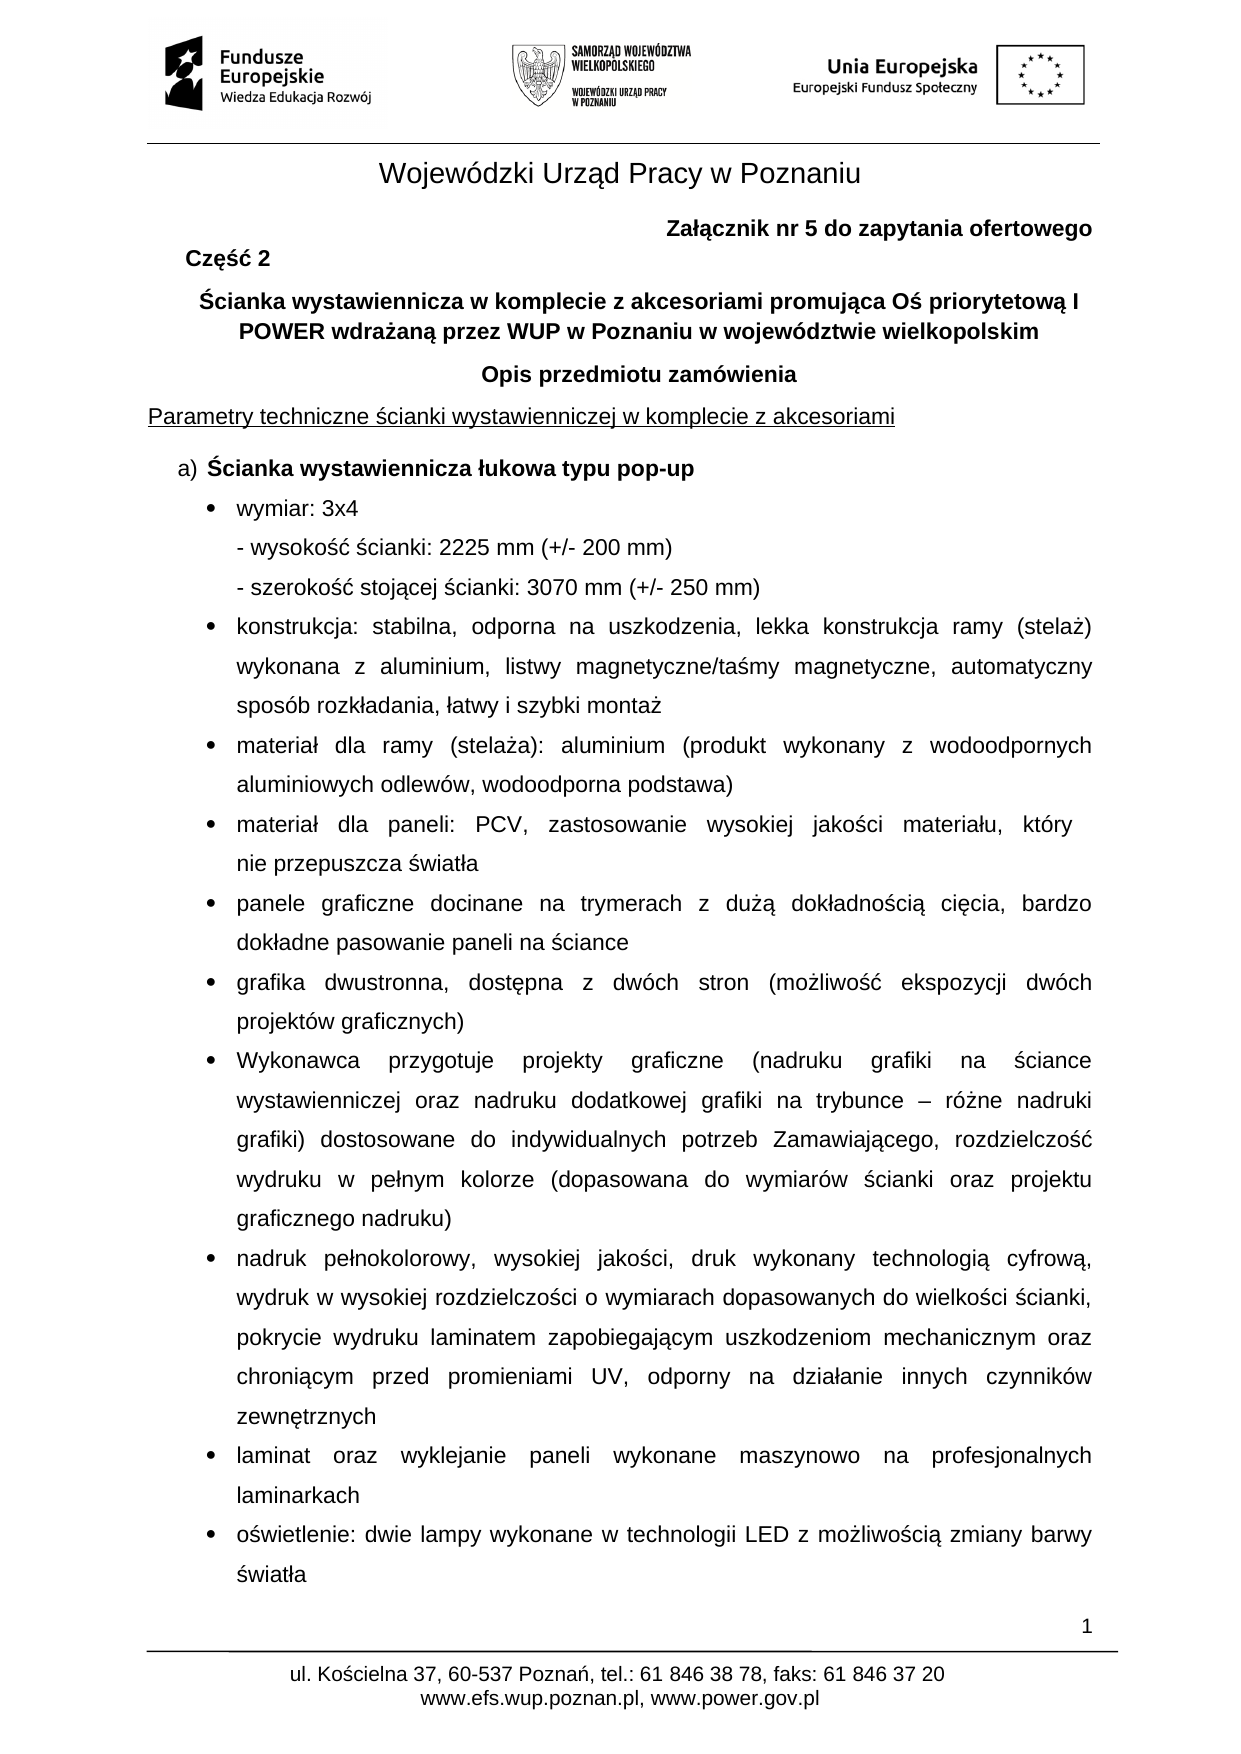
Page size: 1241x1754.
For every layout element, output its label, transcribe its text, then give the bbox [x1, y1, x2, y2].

list panele graficzne docinane na trymerach z dużą dokładnością cięcia, bardzo dokładne pasowanie paneli na ściance [207, 889, 1092, 955]
list materiał dla ramy (stelaża): aluminium (produkt wykonany z wodoodpornych aluminiowych odlewów, wodoodporna podstawa) [207, 732, 1092, 797]
picture [773, 25, 1103, 124]
list wymiar: 3x4 [207, 495, 1092, 521]
list materiał dla paneli: PCV, zastosowanie wysokiej jakości materiału, który nie przepuszcza światła [207, 811, 1092, 876]
picture [512, 43, 693, 112]
text Załącznik nr 5 do zapytania ofertowego [185, 215, 1092, 241]
list laminat oraz wyklejanie paneli wykonane maszynowo na profesjonalnych laminarkach [207, 1442, 1092, 1508]
text Ścianka wystawiennicza w komplecie z akcesoriami promująca Oś priorytetową I POWER wdrażaną przez WUP w Poznaniu w województwie wielkopolskim [185, 288, 1092, 344]
list grafika dwustronna, dostępna z dwóch stron (możliwość ekspozycji dwóch projektów graficznych) [207, 968, 1092, 1034]
list oświetlenie: dwie lampy wykonane w technologii LED z możliwością zmiany barwy światła [207, 1521, 1092, 1587]
picture [147, 17, 388, 129]
list nadruk pełnokolorowy, wysokiej jakości, druk wykonany technologią cyfrową, wydruk w wysokiej rozdzielczości o wymiarach dopasowanych do wielkości ścianki, pokrycie wydruku laminatem zapobiegającym uszkodzeniom mechanicznym oraz chroniącym przed promieniami UV, odporny na działanie innych czynników zewnętrznych [207, 1245, 1092, 1429]
list konstrukcja: stabilna, odporna na uszkodzenia, lekka konstrukcja ramy (stelaż) wykonana z aluminium, listwy magnetyczne/taśmy magnetyczne, automatyczny sposób rozkładania, łatwy i szybki montaż [207, 613, 1092, 718]
list - szerokość stojącej ścianki: 3070 mm (+/- 250 mm) [236, 574, 1092, 600]
list Wykonawca przygotuje projekty graficzne (nadruku grafiki na ściance wystawienniczej oraz nadruku dodatkowej grafiki na trybunce – różne nadruki grafiki) dostosowane do indywidualnych potrzeb Zamawiającego, rozdzielczość wydruku w pełnym kolorze (dopasowana do wymiarów ścianki oraz projektu graficznego nadruku) [207, 1047, 1092, 1232]
text Część 2 [185, 245, 1092, 271]
text Parametry techniczne ścianki wystawienniczej w komplecie z akcesoriami [148, 403, 1092, 429]
text Opis przedmiotu zamówienia [185, 361, 1092, 387]
list - wysokość ścianki: 2225 mm (+/- 200 mm) [207, 534, 1092, 561]
list Ścianka wystawiennicza łukowa typu pop-up [177, 455, 1092, 482]
